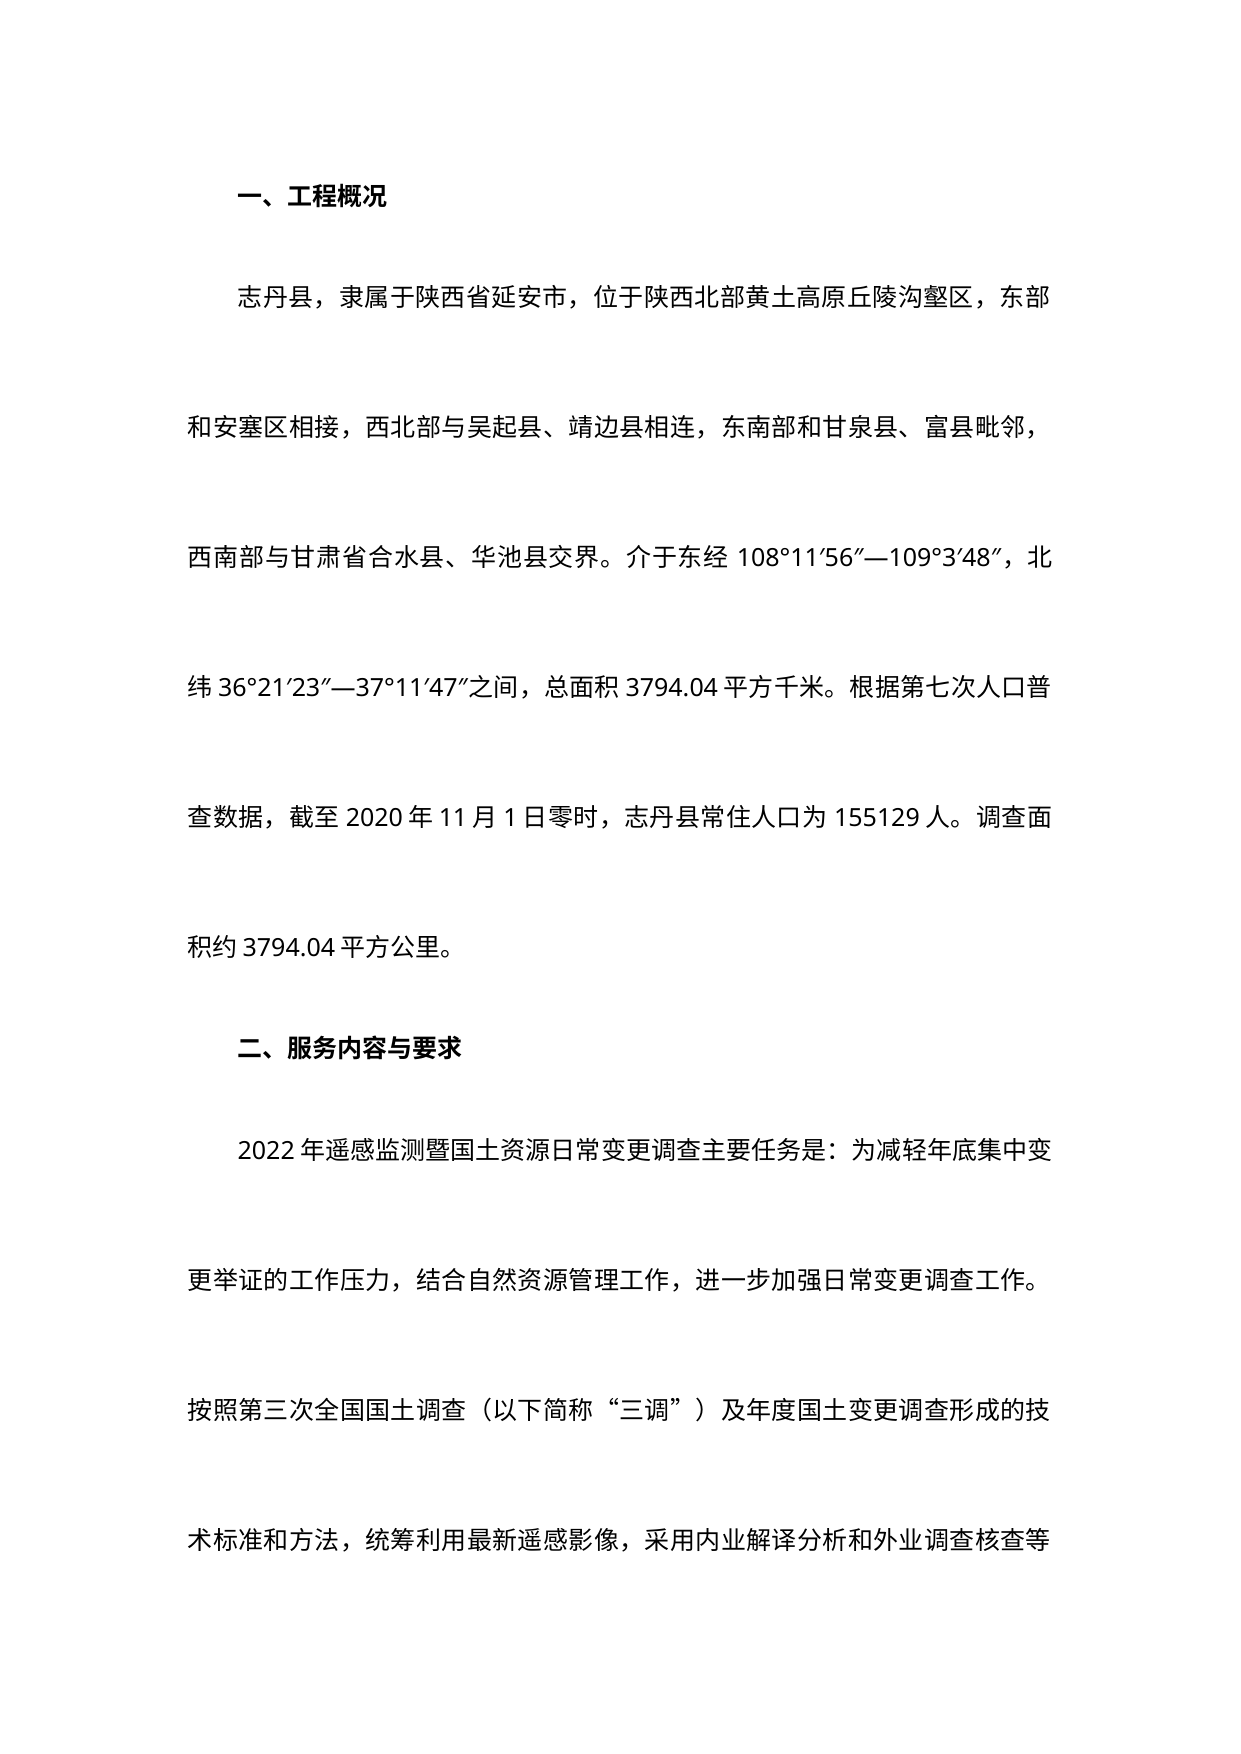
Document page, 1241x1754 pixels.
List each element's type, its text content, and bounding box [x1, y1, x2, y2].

text 一、工程概况 [187, 162, 1053, 227]
text 二、服务内容与要求 [187, 1014, 1053, 1079]
text 志丹县，隶属于陕西省延安市，位于陕西北部黄土高原丘陵沟壑区，东部和安塞区相接，西北部与吴起县、靖边县相连，东南部和甘泉县、富县毗邻，西南部与甘肃省合水县、华池县交界。介于东经108°11′56″—109°3′48″，北纬36°21′23″—37°11′47″之间，总面积3794.04平方千米。根据第七次人口普查数据，截至2020年11月1日零时，志丹县常住人口为155129人。调查面积约3794.04平方公里。 [187, 263, 1053, 978]
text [187, 1116, 1053, 1571]
